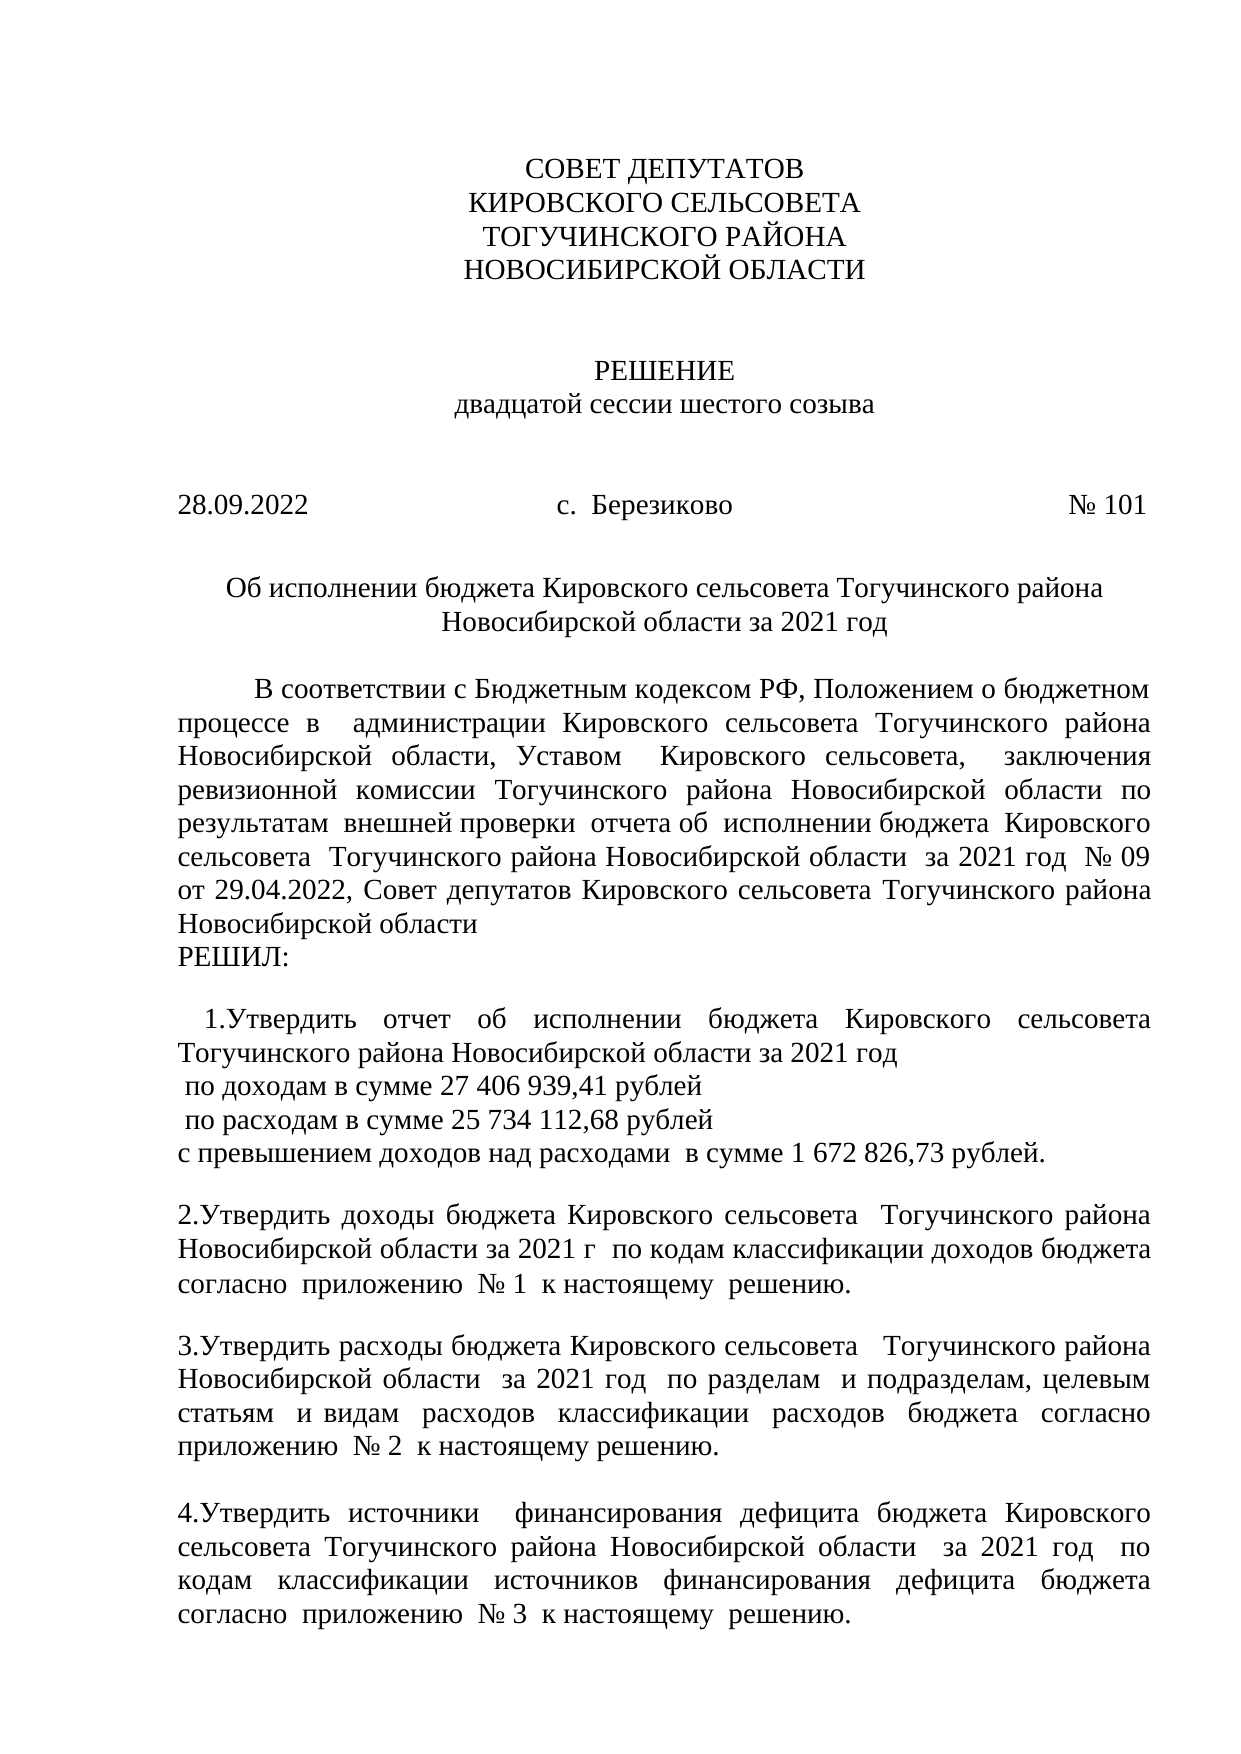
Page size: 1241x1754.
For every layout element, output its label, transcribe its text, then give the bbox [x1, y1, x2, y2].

text СОВЕТ ДЕПУТАТОВ [177, 152, 1152, 185]
text двадцатой сессии шестого созыва [177, 386, 1152, 420]
text ТОГУЧИНСКОГО РАЙОНА [177, 219, 1152, 252]
text Об исполнении бюджета Кировского сельсовета Тогучинского района Новосибирской области за 2021 год [177, 571, 1152, 638]
text НОВОСИБИРСКОЙ ОБЛАСТИ [177, 252, 1152, 286]
text 3.Утвердить расходы бюджета Кировского сельсовета Тогучинского района Новосибирской области за 2021 год по разделам и подразделам, целевым статьям и видам расходов классификации расходов бюджета согласно приложению № 2 к настоящему решению. [177, 1328, 1152, 1462]
text 1.Утвердить отчет об исполнении бюджета Кировского сельсовета Тогучинского района Новосибирской области за 2021 год [177, 1001, 1152, 1068]
text РЕШЕНИЕ [177, 353, 1152, 386]
text В соответствии с Бюджетным кодексом РФ, Положением о бюджетном процессе в администрации Кировского сельсовета Тогучинского района Новосибирской области, Уставом Кировского сельсовета, заключения ревизионной комиссии Тогучинского района Новосибирской области по результатам внешней проверки отчета об исполнении бюджета Кировского сельсовета Тогучинского района Новосибирской области за 2021 год № 09 от 29.04.2022, Совет депутатов Кировского сельсовета Тогучинского района Новосибирской области [177, 671, 1152, 939]
text КИРОВСКОГО СЕЛЬСОВЕТА [177, 185, 1152, 219]
text 2.Утвердить доходы бюджета Кировского сельсовета Тогучинского района Новосибирской области за 2021 г по кодам классификации доходов бюджета согласно приложению № 1 к настоящему решению. [177, 1197, 1152, 1299]
text по доходам в сумме 27 406 939,41 рублей [177, 1068, 1152, 1102]
text 28.09.2022 с. Березиково № 101 [177, 487, 1152, 521]
text РЕШИЛ: [177, 939, 1152, 973]
text 4.Утвердить источники финансирования дефицита бюджета Кировского сельсовета Тогучинского района Новосибирской области за 2021 год по кодам классификации источников финансирования дефицита бюджета согласно приложению № 3 к настоящему решению. [177, 1495, 1152, 1629]
text по расходам в сумме 25 734 112,68 рублей [177, 1102, 1152, 1135]
text с превышением доходов над расходами в сумме 1 672 826,73 рублей. [177, 1135, 1152, 1169]
